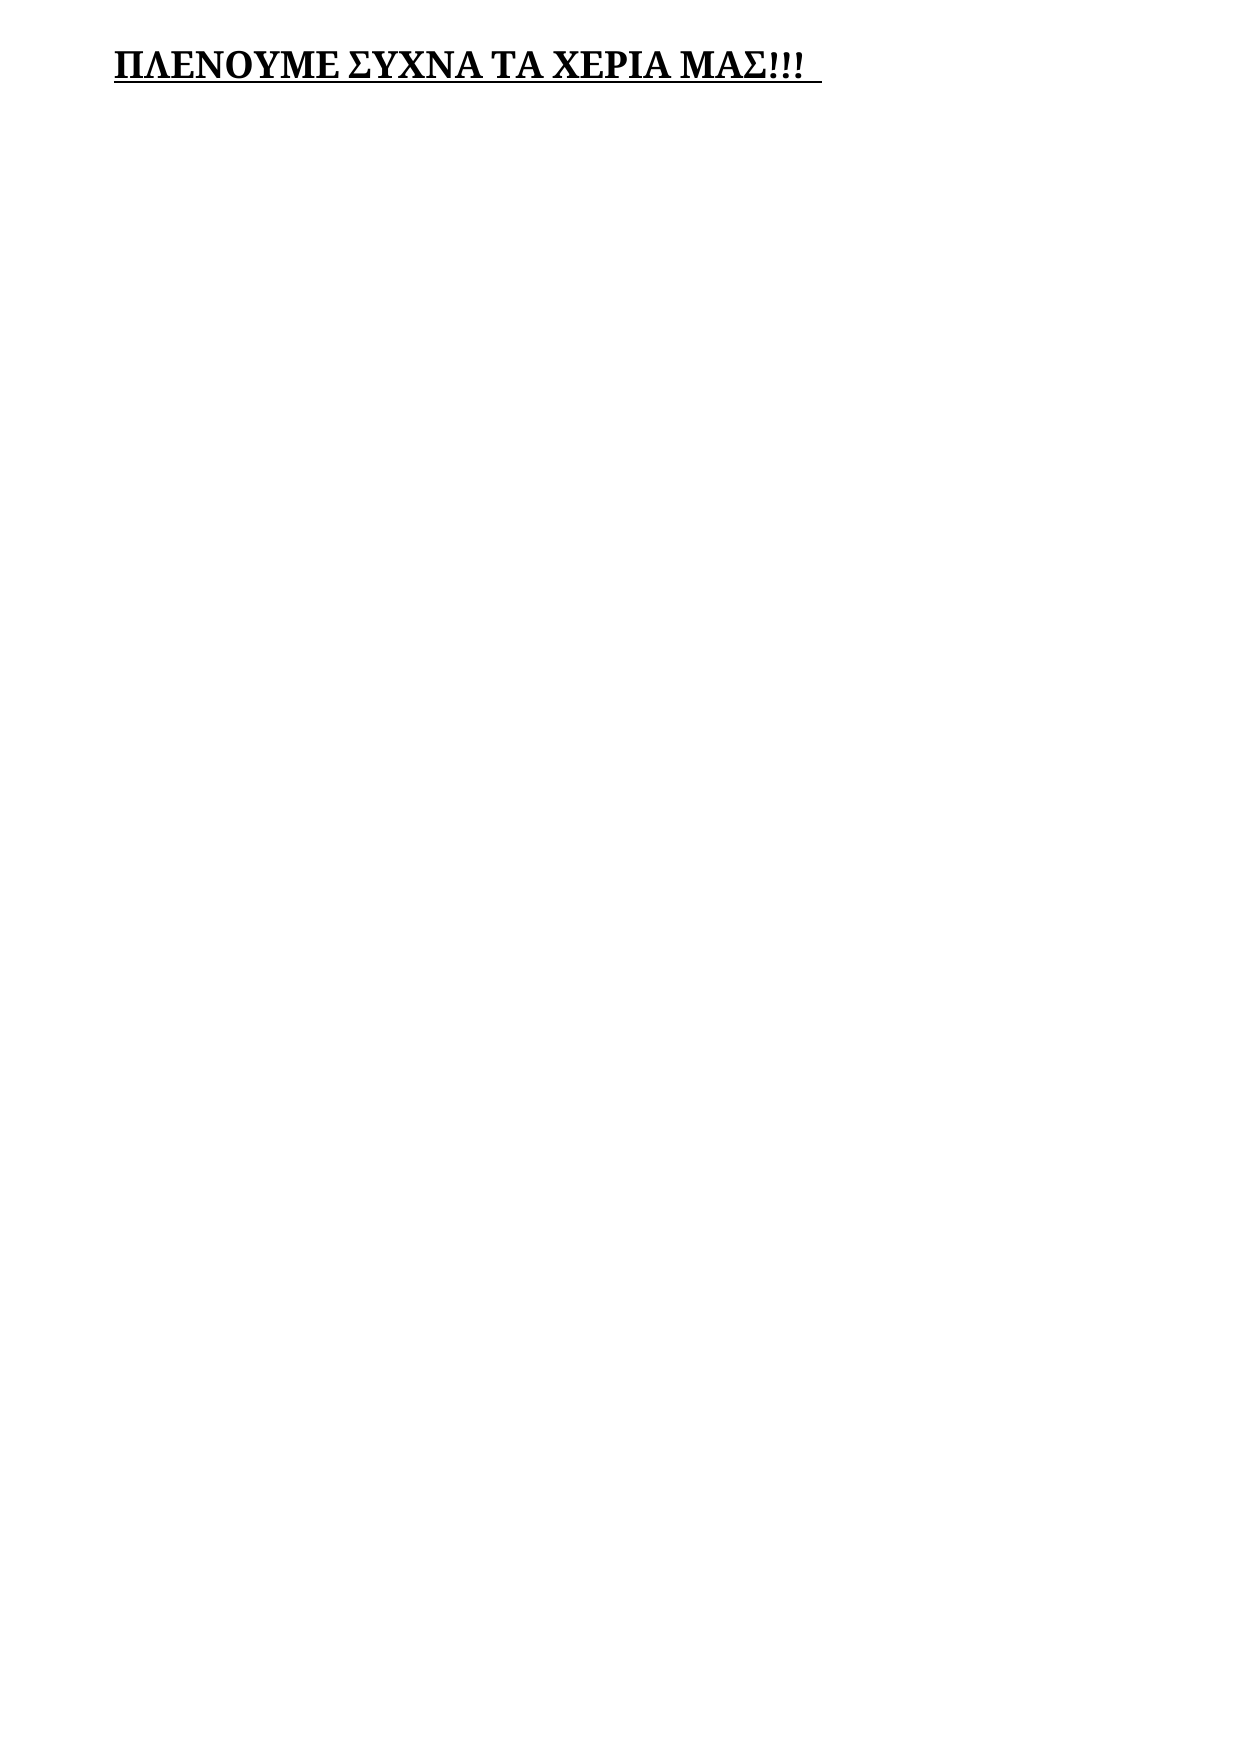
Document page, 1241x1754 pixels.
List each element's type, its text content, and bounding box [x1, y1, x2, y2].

text ΠΛΕΝΟΥΜΕ ΣΥΧΝΑ ΤΑ ΧΕΡΙΑ ΜΑΣ!!! [114, 44, 1103, 87]
